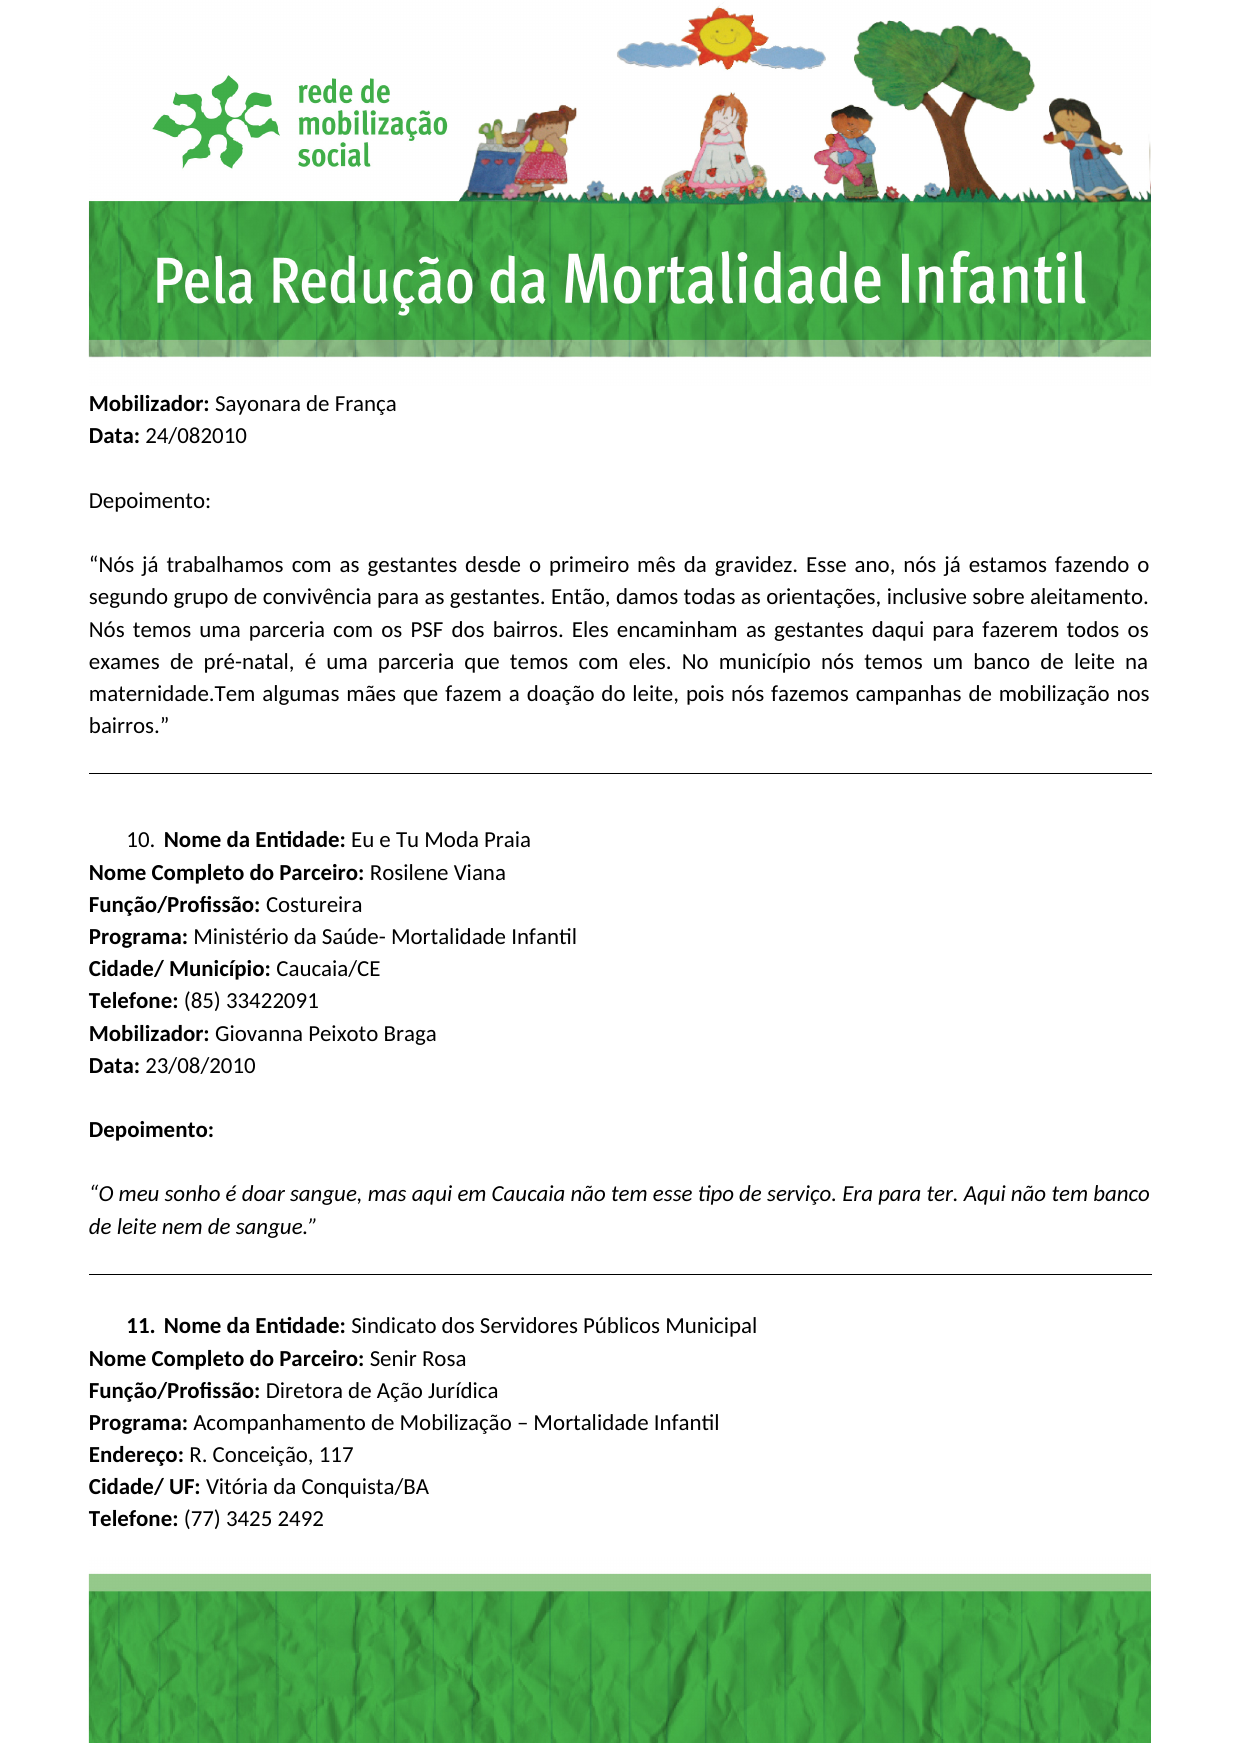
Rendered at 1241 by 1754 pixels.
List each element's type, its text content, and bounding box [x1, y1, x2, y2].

text Telefone: (85) 33422091 [89, 986, 1152, 1014]
text Função/Profissão: Diretora de Ação Jurídica [89, 1376, 1152, 1404]
text Programa: Acompanhamento de Mobilização – Mortalidade Infantil [89, 1408, 1152, 1436]
picture [88, 0, 1151, 386]
text Nome Completo do Parceiro: Senir Rosa [89, 1344, 1152, 1372]
list Nome da Entidade: Eu e Tu Moda Praia [126, 826, 1152, 853]
text Telefone: (77) 3425 2492 [89, 1504, 1152, 1533]
text Data: 23/08/2010 [89, 1051, 1152, 1079]
text “Nós já trabalhamos com as gestantes desde o primeiro mês da gravidez. Esse ano, nós já estamos fazendo o segundo grupo de convivência para as gestantes. Então, damos todas as orientações, inclusive sobre aleitamento. Nós temos uma parceria com os PSF dos bairros. Eles encaminham as gestantes daqui para fazerem todos os exames de pré-natal, é uma parceria que temos com eles. No município nós temos um banco de leite na maternidade.Tem algumas mães que fazem a doação do leite, pois nós fazemos campanhas de mobilização nos bairros.” [89, 550, 1152, 739]
text Mobilizador: Giovanna Peixoto Braga [89, 1019, 1152, 1047]
text Depoimento: [89, 1115, 1152, 1143]
list Nome da Entidade: Sindicato dos Servidores Públicos Municipal [126, 1311, 1152, 1339]
text Cidade/ Município: Caucaia/CE [89, 954, 1152, 982]
text Depoimento: [89, 486, 1152, 514]
text Cidade/ UF: Vitória da Conquista/BA [89, 1472, 1152, 1500]
text “O meu sonho é doar sangue, mas aqui em Caucaia não tem esse tipo de serviço. Era para ter. Aqui não tem banco de leite nem de sangue.” [89, 1179, 1152, 1240]
text Endereço: R. Conceição, 117 [89, 1440, 1152, 1468]
text Mobilizador: Sayonara de França [89, 389, 1152, 417]
text Nome Completo do Parceiro: Rosilene Viana [89, 858, 1152, 886]
picture [88, 1557, 1151, 1743]
text Data: 24/082010 [89, 422, 1152, 449]
text Função/Profissão: Costureira [89, 890, 1152, 918]
text Programa: Ministério da Saúde- Mortalidade Infantil [89, 922, 1152, 950]
